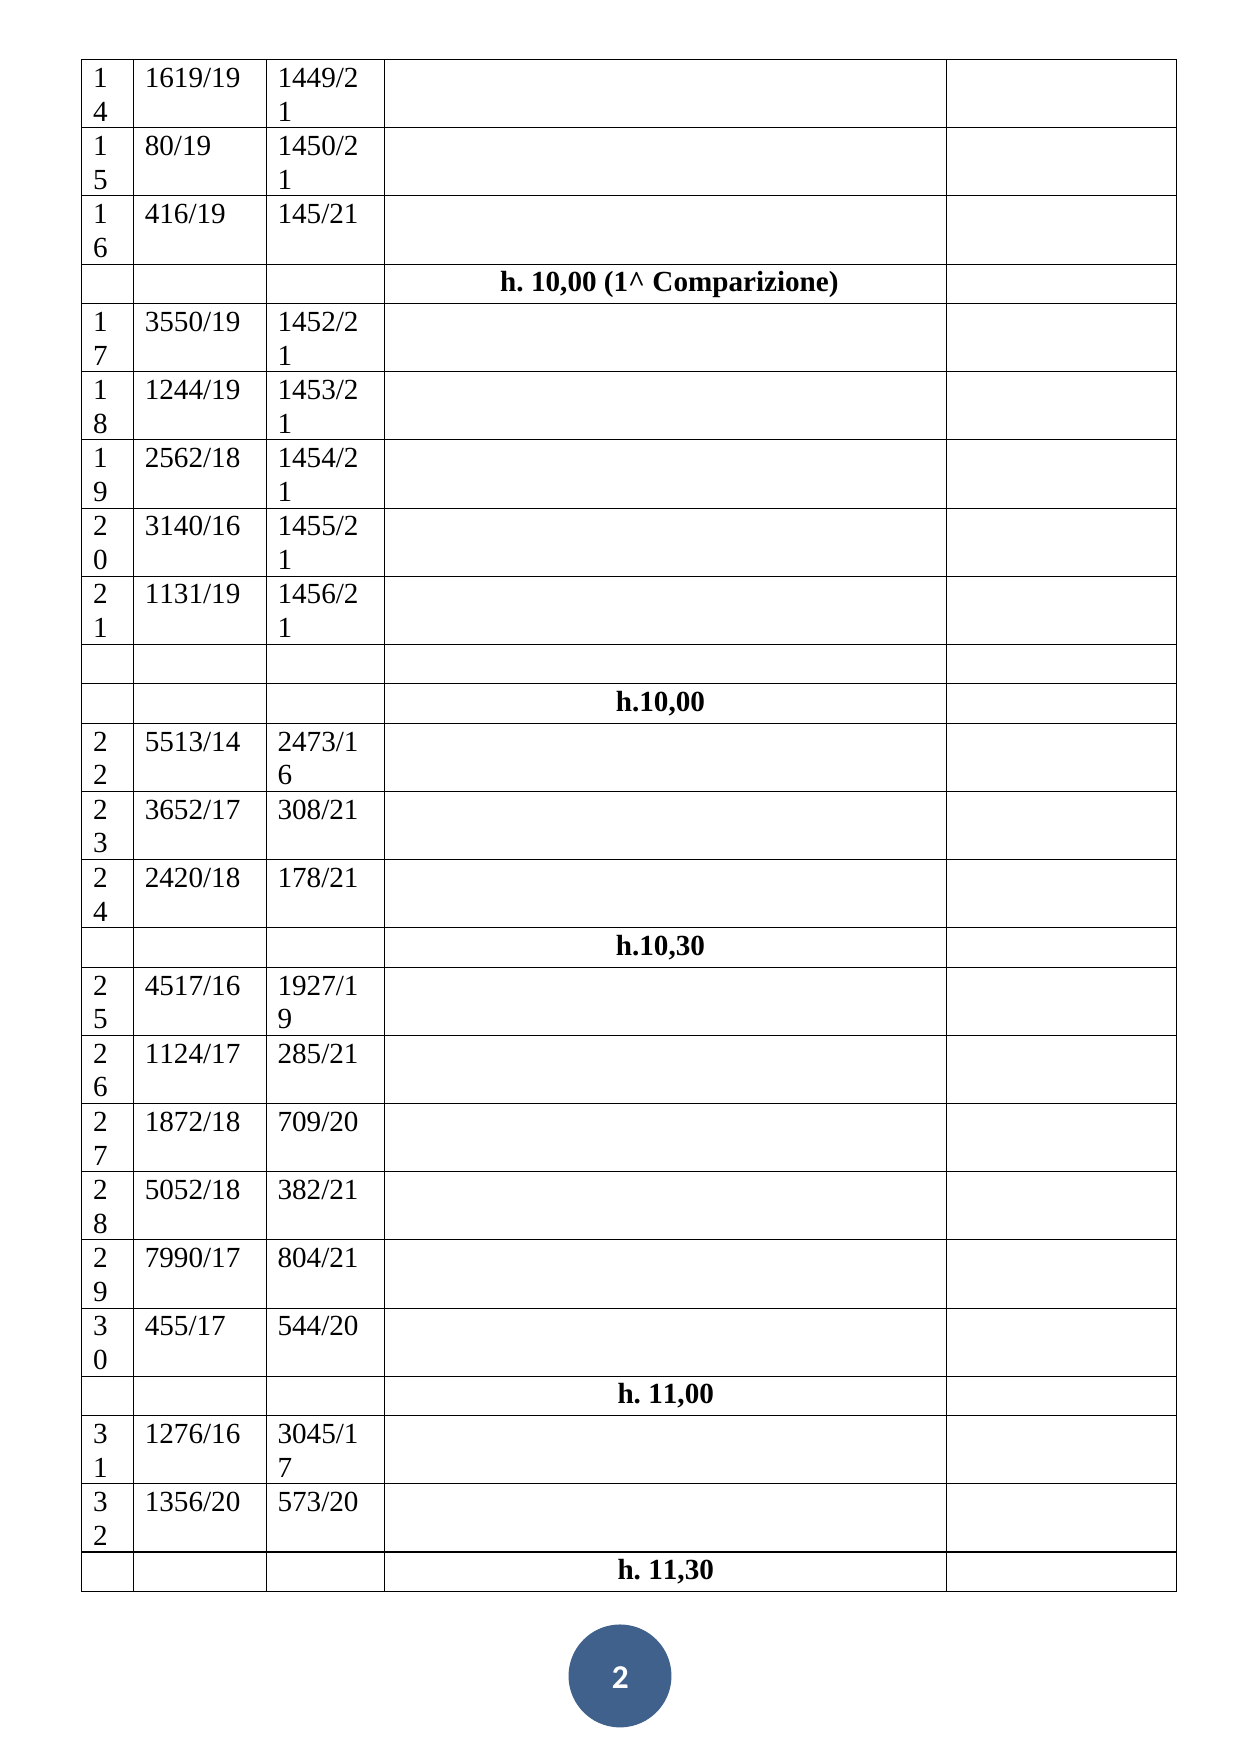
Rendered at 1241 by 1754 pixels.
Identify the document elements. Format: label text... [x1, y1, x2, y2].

table_cell 22 [82, 724, 133, 791]
table_cell 544/20 [267, 1309, 384, 1376]
table_cell 18 [82, 372, 133, 439]
table_cell 80/19 [134, 128, 266, 195]
table_cell 3045/17 [267, 1416, 384, 1483]
table_cell 1454/21 [267, 440, 384, 507]
table_cell 1927/19 [267, 968, 384, 1035]
table_cell 573/20 [267, 1484, 384, 1551]
table_cell 16 [82, 196, 133, 263]
table_cell 1619/19 [134, 60, 266, 127]
table_cell [947, 1416, 1176, 1483]
table_cell 32 [82, 1484, 133, 1551]
table_cell [267, 1553, 384, 1591]
table_cell 285/21 [267, 1036, 384, 1103]
table_cell 1453/21 [267, 372, 384, 439]
table_cell [947, 684, 1176, 723]
table_cell [385, 304, 946, 371]
table_cell [385, 60, 946, 127]
table_cell 17 [82, 304, 133, 371]
table_cell [267, 645, 384, 683]
table_cell [385, 1172, 946, 1239]
table_cell 5052/18 [134, 1172, 266, 1239]
table_cell 25 [82, 968, 133, 1035]
table_cell [134, 684, 266, 723]
table_cell 21 [82, 577, 133, 644]
table_cell 1276/16 [134, 1416, 266, 1483]
table_cell 23 [82, 792, 133, 859]
table_cell [385, 509, 946, 576]
table_cell [947, 440, 1176, 507]
table_cell 27 [82, 1104, 133, 1171]
table_cell h.10,00 [385, 684, 946, 723]
table_cell 2420/18 [134, 860, 266, 927]
table_cell 1356/20 [134, 1484, 266, 1551]
table_cell [947, 792, 1176, 859]
table_cell [947, 304, 1176, 371]
table_cell [947, 577, 1176, 644]
table_cell [385, 372, 946, 439]
table_cell [385, 860, 946, 927]
table_cell 3140/16 [134, 509, 266, 576]
table_cell [947, 1484, 1176, 1551]
table_cell [134, 265, 266, 303]
table_cell [947, 1377, 1176, 1415]
table_cell 1452/21 [267, 304, 384, 371]
table_cell 20 [82, 509, 133, 576]
table_cell [385, 196, 946, 263]
table_cell 26 [82, 1036, 133, 1103]
table_cell [947, 128, 1176, 195]
table_cell [385, 1104, 946, 1171]
table_cell 2562/18 [134, 440, 266, 507]
table_cell h. 10,00 (1^ Comparizione) [385, 265, 946, 303]
table_cell 3550/19 [134, 304, 266, 371]
table_cell [82, 1553, 133, 1591]
table_cell [385, 724, 946, 791]
table_cell [82, 684, 133, 723]
table_cell 709/20 [267, 1104, 384, 1171]
table_cell 145/21 [267, 196, 384, 263]
table_cell [267, 928, 384, 967]
table_cell [134, 1377, 266, 1415]
table_cell [385, 1309, 946, 1376]
table_cell h.10,30 [385, 928, 946, 967]
table_cell [82, 645, 133, 683]
table_cell [947, 1309, 1176, 1376]
table_cell [385, 1416, 946, 1483]
table_cell [947, 1553, 1176, 1591]
table_cell 1455/21 [267, 509, 384, 576]
table_cell [947, 265, 1176, 303]
table_cell [947, 724, 1176, 791]
table_cell 2473/16 [267, 724, 384, 791]
table_cell h. 11,30 [385, 1553, 946, 1591]
table_cell 416/19 [134, 196, 266, 263]
table_cell 28 [82, 1172, 133, 1239]
table_cell [385, 968, 946, 1035]
table_cell [947, 60, 1176, 127]
table_cell 1450/21 [267, 128, 384, 195]
table_cell [947, 1036, 1176, 1103]
table_cell 15 [82, 128, 133, 195]
table_cell [947, 968, 1176, 1035]
table_cell [947, 860, 1176, 927]
table_cell [267, 1377, 384, 1415]
table_cell 1131/19 [134, 577, 266, 644]
table_cell 1124/17 [134, 1036, 266, 1103]
table_cell 1872/18 [134, 1104, 266, 1171]
table_cell [947, 509, 1176, 576]
table_cell [385, 645, 946, 683]
table_cell [385, 577, 946, 644]
table_cell [947, 372, 1176, 439]
table_cell 1456/21 [267, 577, 384, 644]
table_cell [134, 928, 266, 967]
table_cell [947, 928, 1176, 967]
table_cell 31 [82, 1416, 133, 1483]
table_cell 30 [82, 1309, 133, 1376]
table_cell [82, 928, 133, 967]
table_cell 3652/17 [134, 792, 266, 859]
table_cell [134, 645, 266, 683]
table_cell 7990/17 [134, 1240, 266, 1307]
table_cell 4517/16 [134, 968, 266, 1035]
table_cell 308/21 [267, 792, 384, 859]
table_cell [82, 1377, 133, 1415]
table_cell [947, 1240, 1176, 1307]
table_cell [385, 128, 946, 195]
table_cell 1449/21 [267, 60, 384, 127]
table_cell 804/21 [267, 1240, 384, 1307]
table_cell [385, 1036, 946, 1103]
table_cell 1244/19 [134, 372, 266, 439]
table_cell 29 [82, 1240, 133, 1307]
table_cell [947, 196, 1176, 263]
table_cell [267, 684, 384, 723]
table_cell [385, 440, 946, 507]
table_cell [947, 1104, 1176, 1171]
table_cell 24 [82, 860, 133, 927]
table_cell 455/17 [134, 1309, 266, 1376]
table_cell [385, 792, 946, 859]
table_cell [267, 265, 384, 303]
table_cell [385, 1484, 946, 1551]
table_cell [82, 265, 133, 303]
table_cell h. 11,00 [385, 1377, 946, 1415]
table_cell [947, 645, 1176, 683]
table_cell [385, 1240, 946, 1307]
table_cell [947, 1172, 1176, 1239]
table_cell [134, 1553, 266, 1591]
table_cell 5513/14 [134, 724, 266, 791]
table_cell 382/21 [267, 1172, 384, 1239]
table_cell 19 [82, 440, 133, 507]
table_cell 178/21 [267, 860, 384, 927]
table_cell 14 [82, 60, 133, 127]
